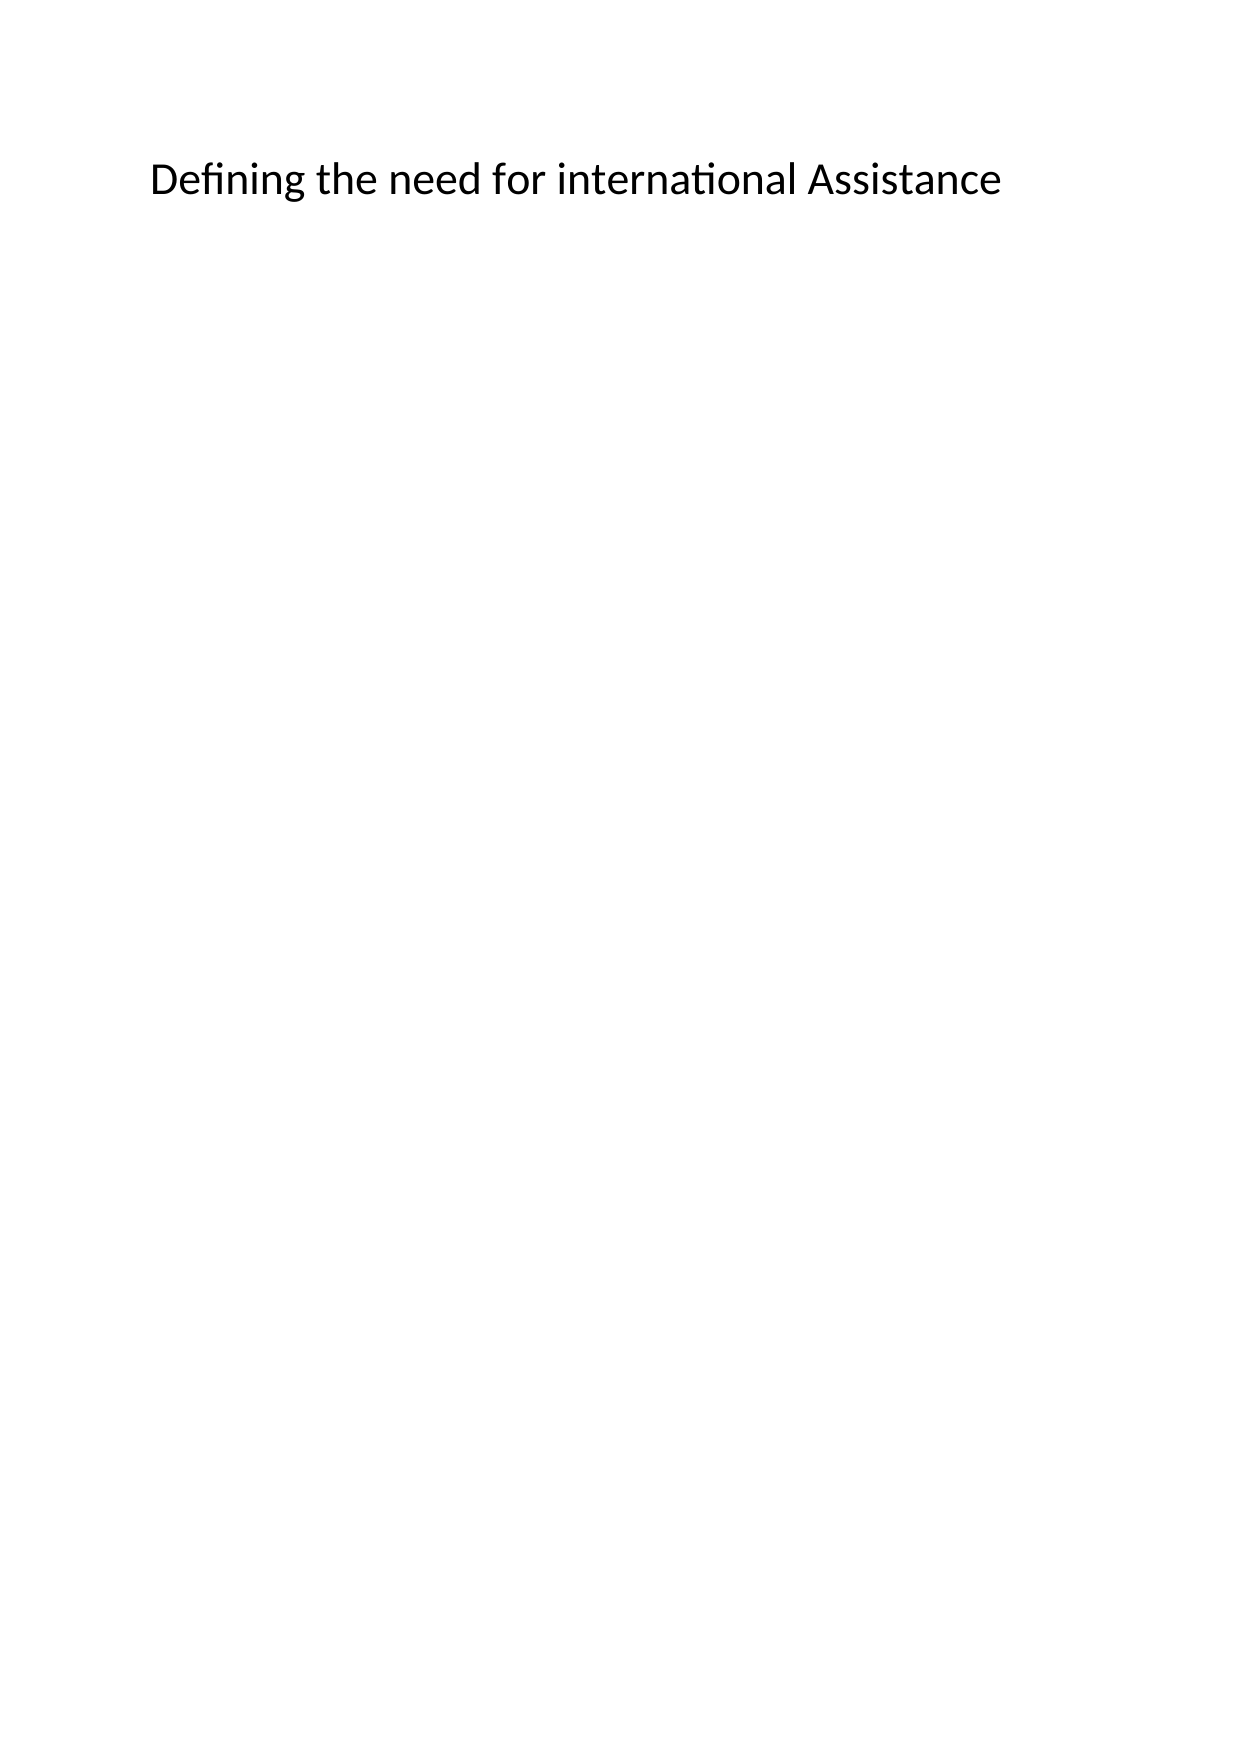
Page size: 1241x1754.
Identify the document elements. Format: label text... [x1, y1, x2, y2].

text Defining the need for international Assistance [150, 150, 1090, 206]
